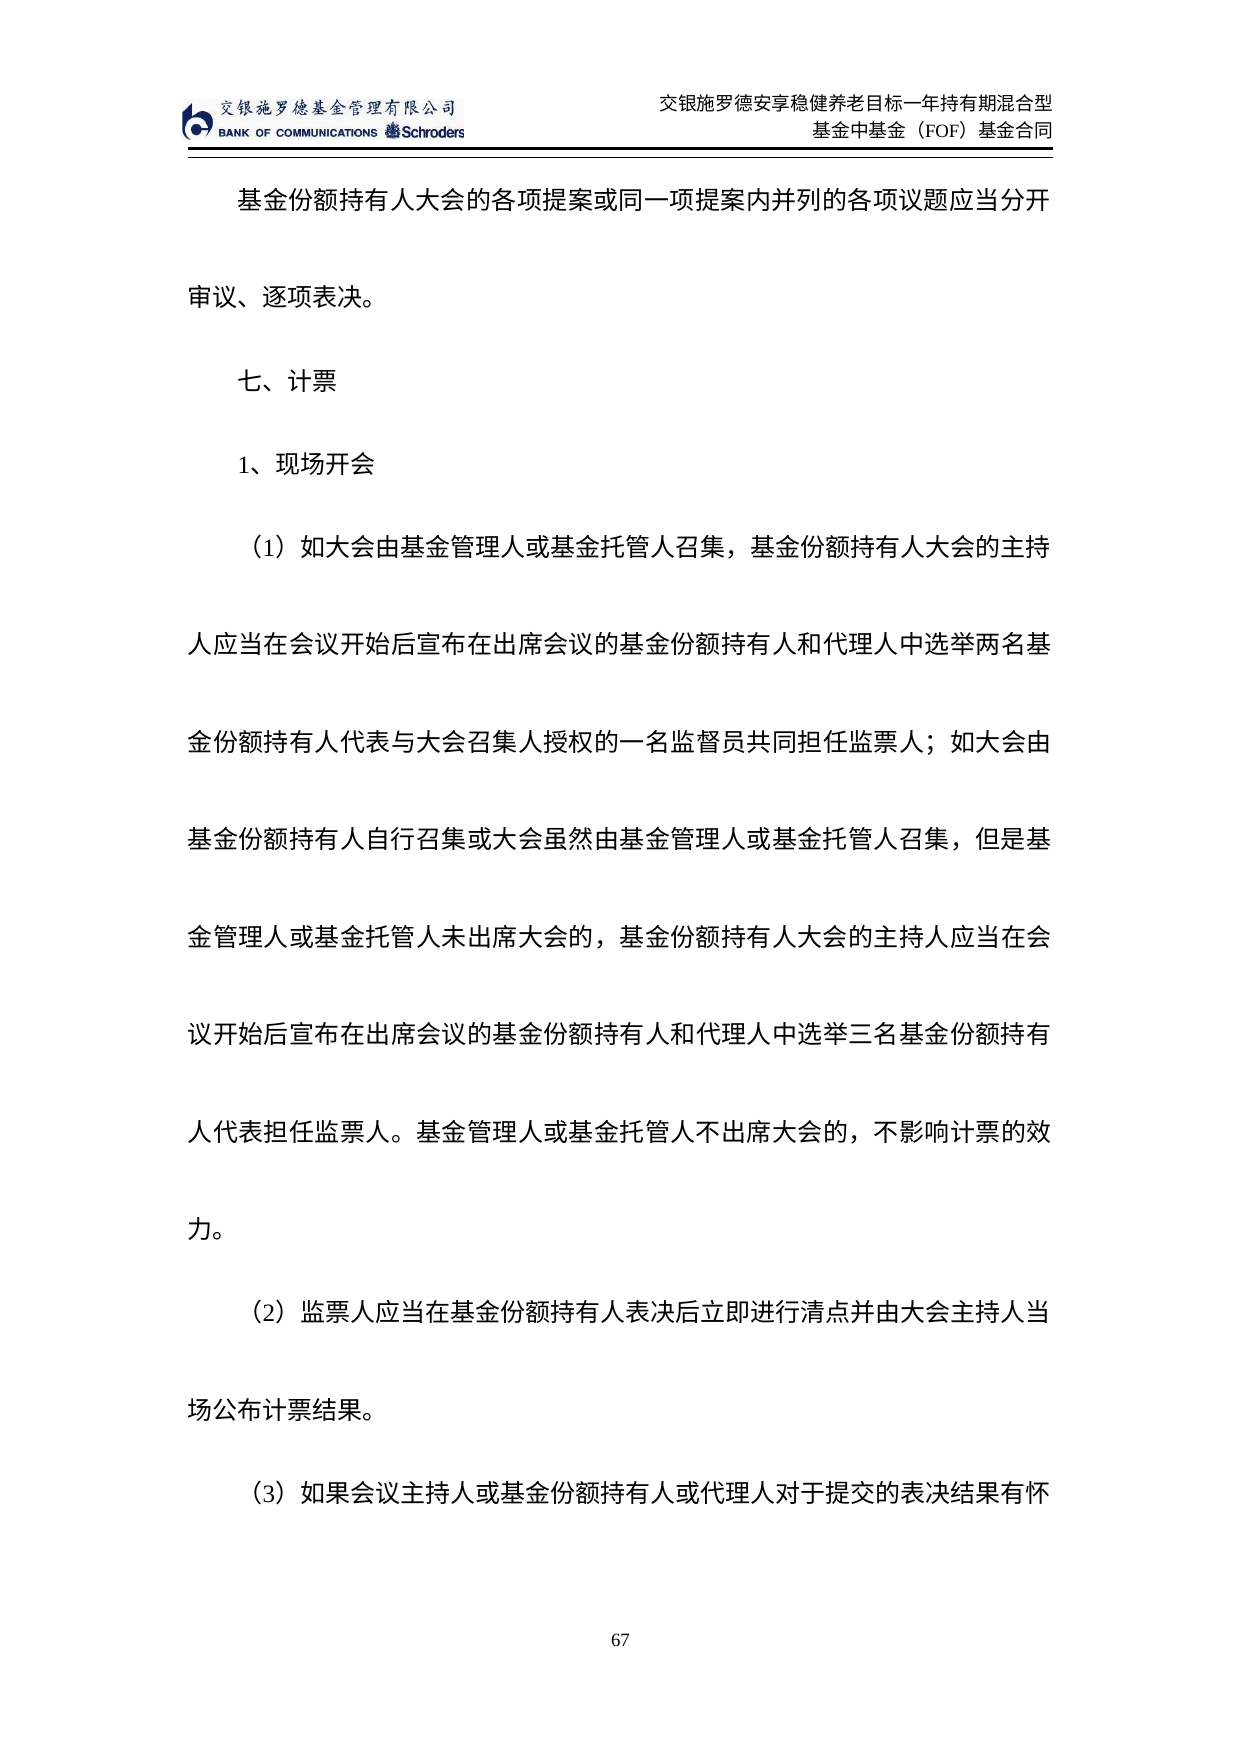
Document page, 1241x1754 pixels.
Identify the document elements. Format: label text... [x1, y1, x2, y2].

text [187, 1459, 1053, 1524]
text （1）如大会由基金管理人或基金托管人召集，基金份额持有人大会的主持人应当在会议开始后宣布在出席会议的基金份额持有人和代理人中选举两名基金份额持有人代表与大会召集人授权的一名监督员共同担任监票人；如大会由基金份额持有人自行召集或大会虽然由基金管理人或基金托管人召集，但是基金管理人或基金托管人未出席大会的，基金份额持有人大会的主持人应当在会议开始后宣布在出席会议的基金份额持有人和代理人中选举三名基金份额持有人代表担任监票人。基金管理人或基金托管人不出席大会的，不影响计票的效力。 [187, 513, 1053, 1260]
picture [182, 99, 464, 140]
text 1、现场开会 [187, 430, 1053, 495]
text 基金份额持有人大会的各项提案或同一项提案内并列的各项议题应当分开审议、逐项表决。 [187, 166, 1053, 328]
text （2）监票人应当在基金份额持有人表决后立即进行清点并由大会主持人当场公布计票结果。 [187, 1278, 1053, 1441]
text 七、计票 [187, 347, 1053, 412]
